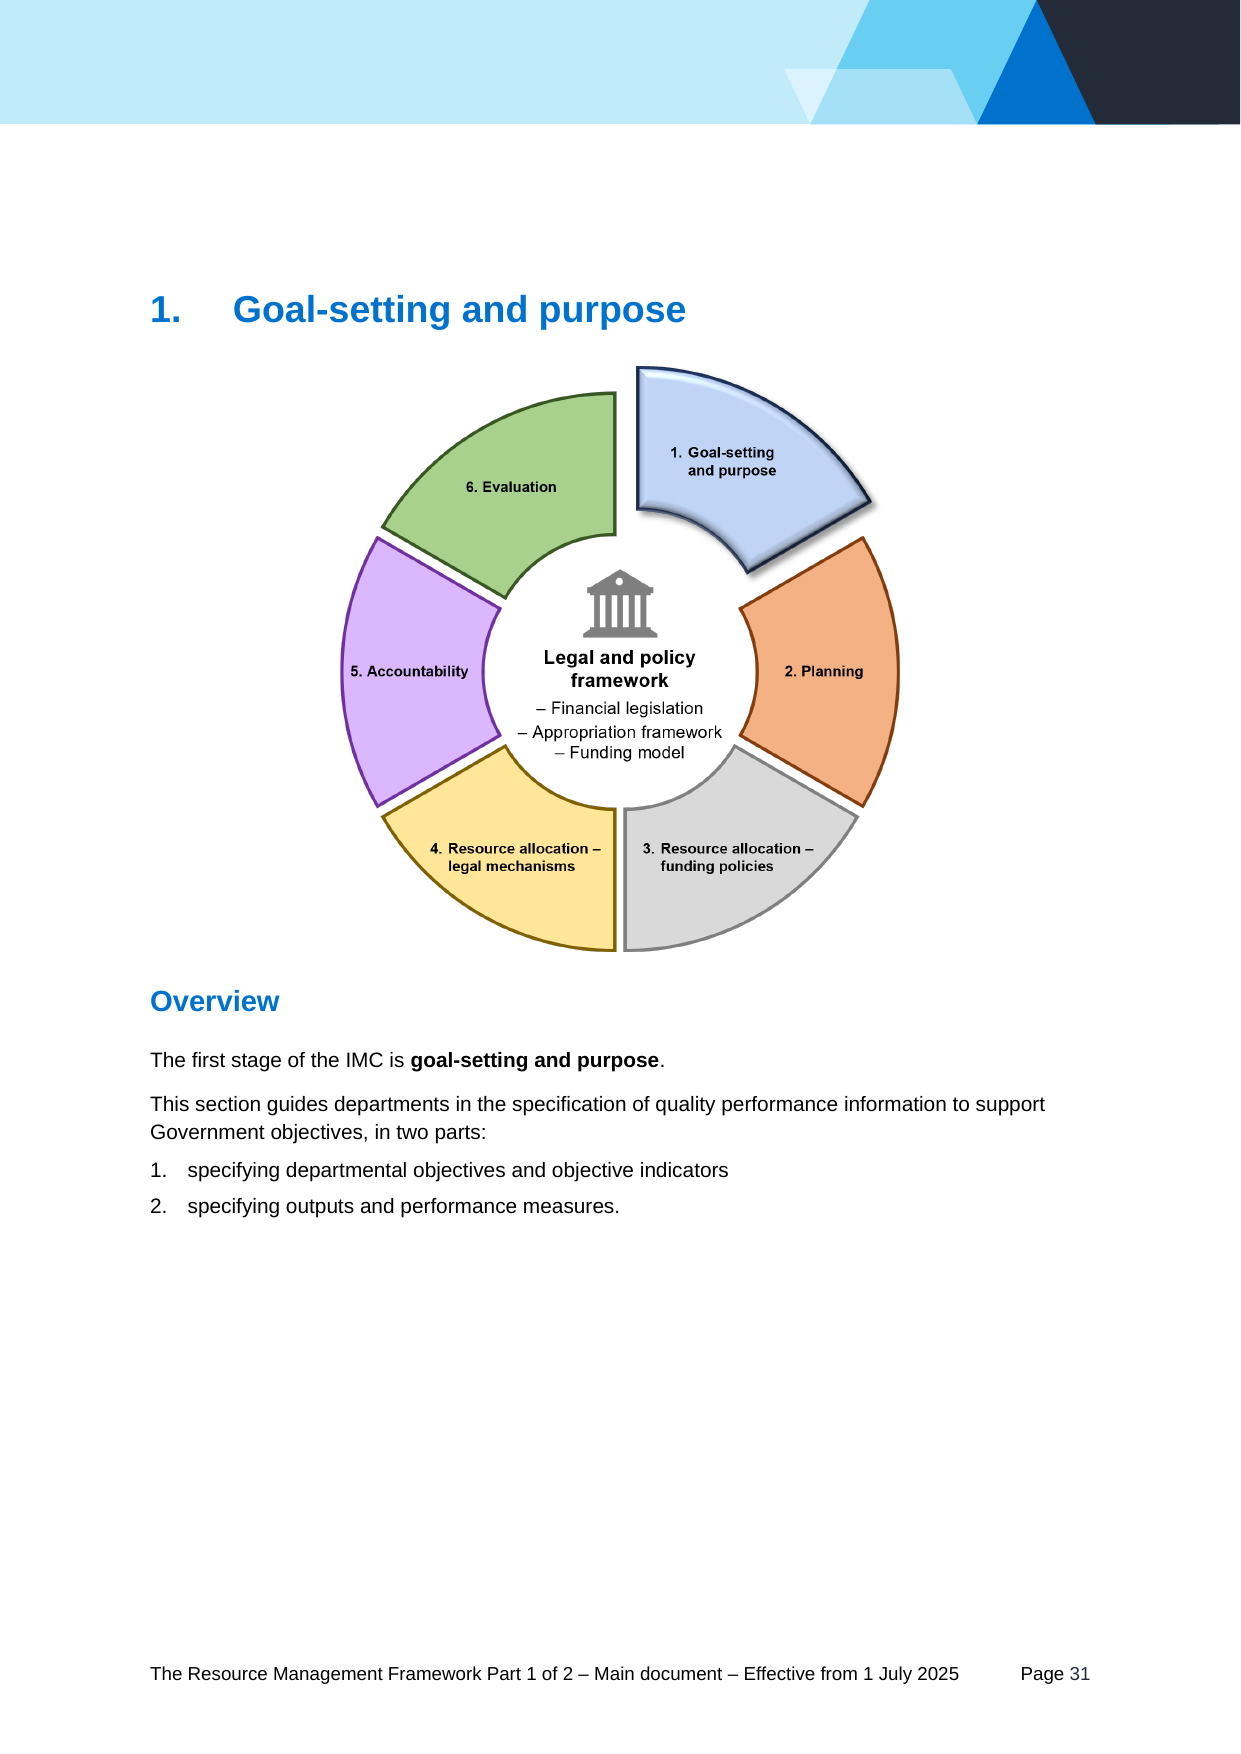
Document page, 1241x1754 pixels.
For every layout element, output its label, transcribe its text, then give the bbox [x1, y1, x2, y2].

text This section guides departments in the specification of quality performance information to support Government objectives, in two parts: [150, 1092, 1090, 1144]
list specifying outputs and performance measures. [150, 1193, 1090, 1217]
subtitle Goal-setting and purpose [150, 287, 1090, 331]
text The first stage of the IMC is goal-setting and purpose. [150, 1048, 1090, 1072]
subtitle Overview [150, 984, 1090, 1018]
list specifying departmental objectives and objective indicators [150, 1158, 1090, 1182]
picture [340, 362, 900, 952]
